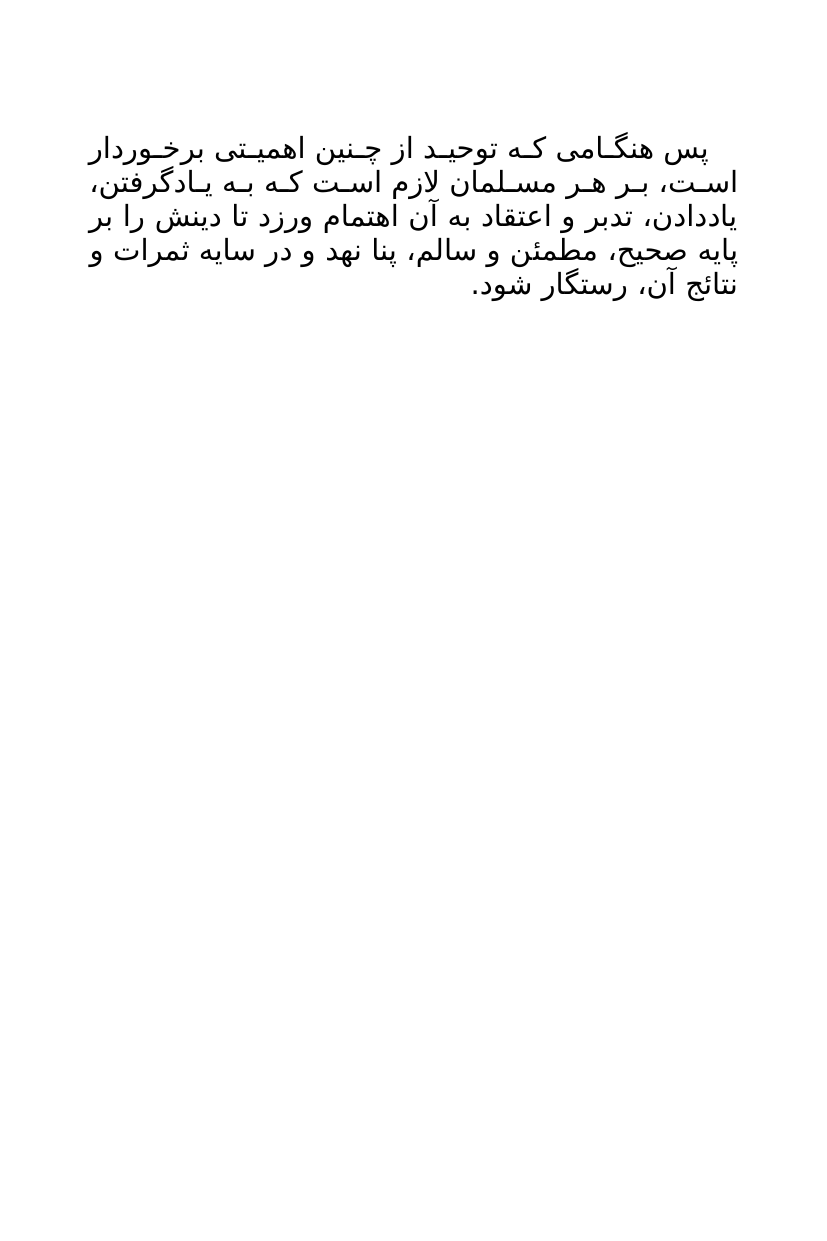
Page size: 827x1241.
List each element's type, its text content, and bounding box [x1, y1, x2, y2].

text پس هنگامی که توحید از چنین اهمیتی برخوردار است، بر هر مسلمان لازم است که به یادگرفتن، یاددادن، تدبر و اعتقاد به آن اهتمام ورزد تا دینش را بر پایه صحیح، مطمئن و سالم، پنا نهد و در سایه ثمرات و نتائج آن، رستگار شود. [89, 131, 738, 301]
